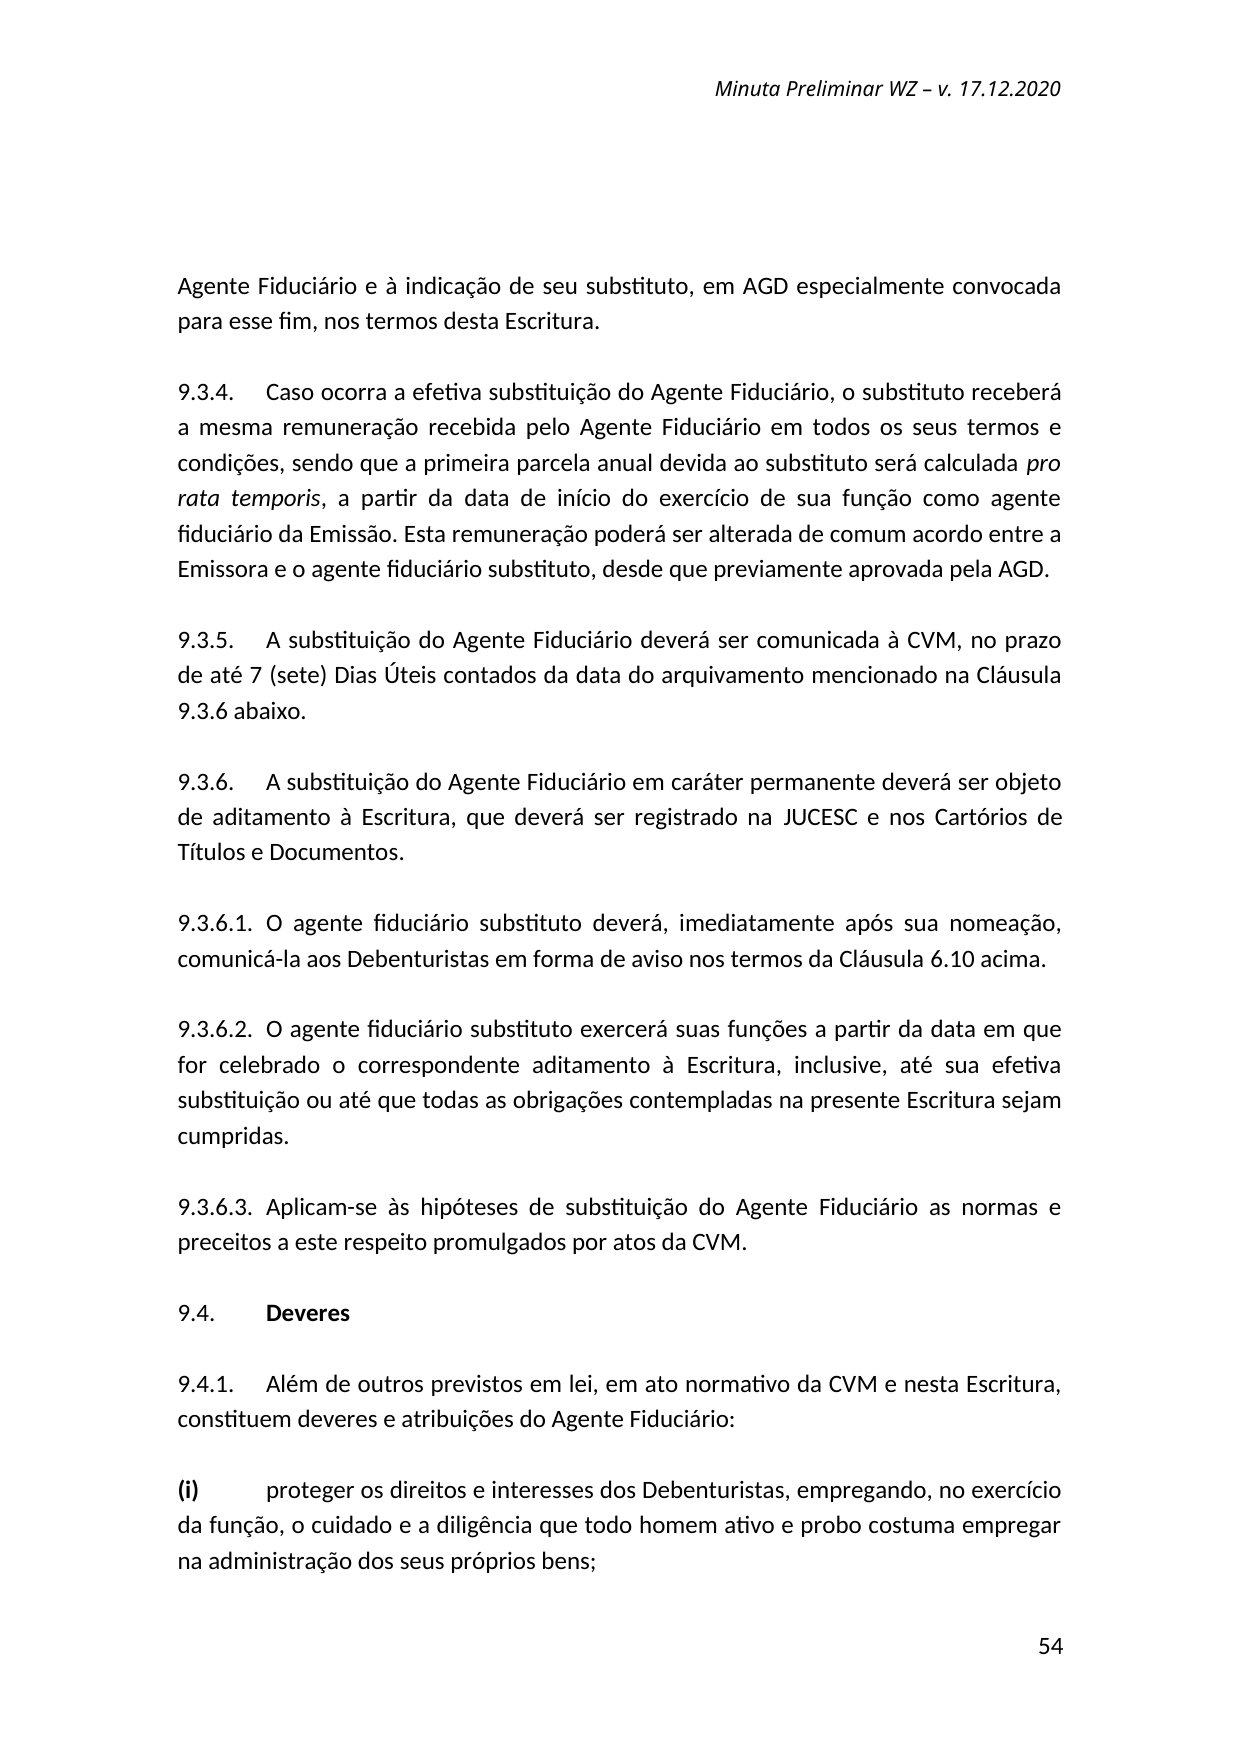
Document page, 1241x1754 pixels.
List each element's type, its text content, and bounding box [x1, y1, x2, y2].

list proteger os direitos e interesses dos Debenturistas, empregando, no exercício da função, o cuidado e a diligência que todo homem ativo e probo costuma empregar na administração dos seus próprios bens; [177, 1470, 1063, 1576]
list Caso ocorra a efetiva substituição do Agente Fiduciário, o substituto receberá a mesma remuneração recebida pelo Agente Fiduciário em todos os seus termos e condições, sendo que a primeira parcela anual devida ao substituto será calculada pro rata temporis, a partir da data de início do exercício de sua função como agente fiduciário da Emissão. Esta remuneração poderá ser alterada de comum acordo entre a Emissora e o agente fiduciário substituto, desde que previamente aprovada pela AGD. [177, 372, 1063, 584]
list Além de outros previstos em lei, em ato normativo da CVM e nesta Escritura, constituem deveres e atribuições do Agente Fiduciário: [177, 1364, 1063, 1434]
list Deveres [177, 1293, 1063, 1328]
list A substituição do Agente Fiduciário em caráter permanente deverá ser objeto de aditamento à Escritura, que deverá ser registrado na JUCESC e nos Cartórios de Títulos e Documentos. [177, 762, 1063, 868]
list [177, 266, 1063, 337]
list A substituição do Agente Fiduciário deverá ser comunicada à CVM, no prazo de até 7 (sete) Dias Úteis contados da data do arquivamento mencionado na Cláusula 9.3.6 abaixo. [177, 620, 1063, 726]
list Aplicam-se às hipóteses de substituição do Agente Fiduciário as normas e preceitos a este respeito promulgados por atos da CVM. [177, 1187, 1063, 1257]
list O agente fiduciário substituto exercerá suas funções a partir da data em que for celebrado o correspondente aditamento à Escritura, inclusive, até sua efetiva substituição ou até que todas as obrigações contempladas na presente Escritura sejam cumpridas. [177, 1009, 1063, 1151]
list O agente fiduciário substituto deverá, imediatamente após sua nomeação, comunicá-la aos Debenturistas em forma de aviso nos termos da Cláusula 6.10 acima. [177, 903, 1063, 974]
